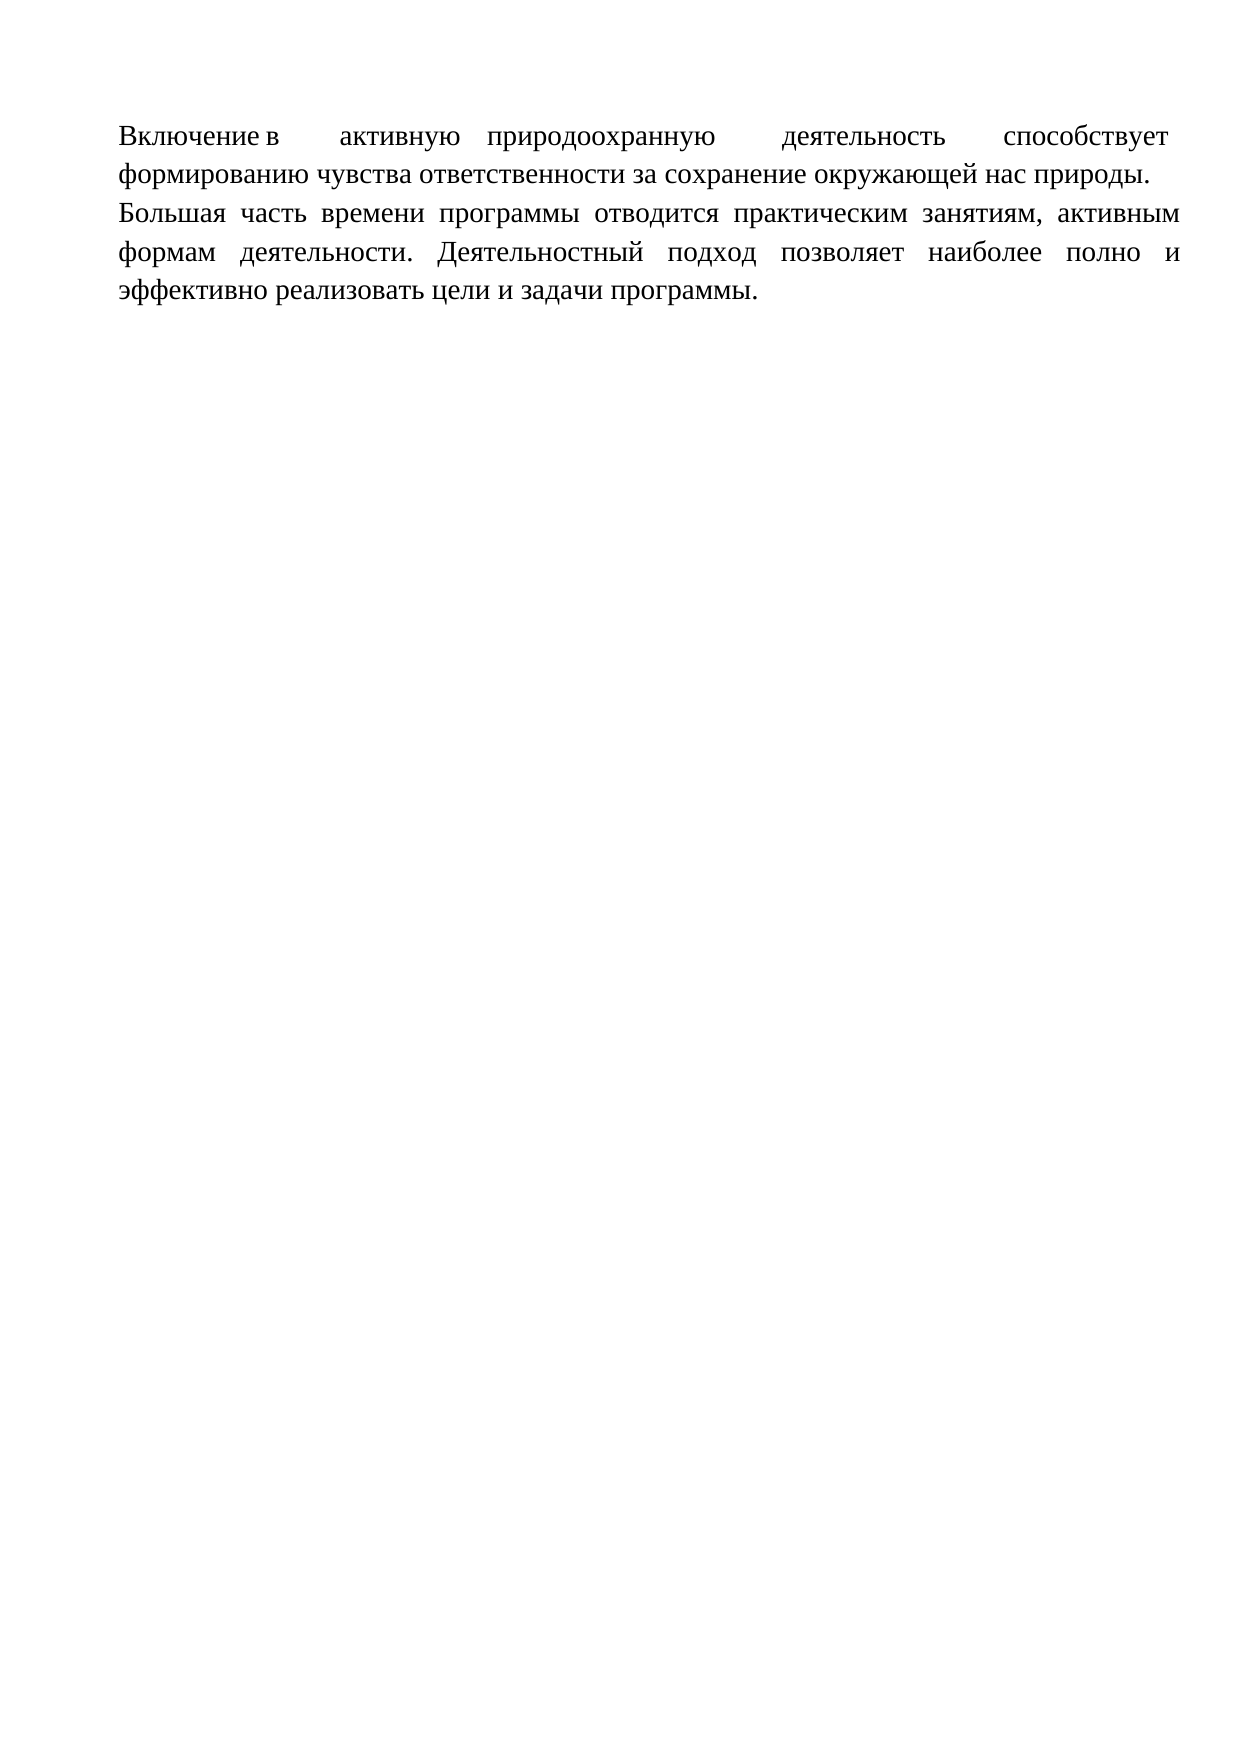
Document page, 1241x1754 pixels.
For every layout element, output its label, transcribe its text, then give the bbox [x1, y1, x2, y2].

text Большая часть времени программы отводится практическим занятиям, активным формам деятельности. Деятельностный подход позволяет наиболее полно и эффективно реализовать цели и задачи программы. [118, 195, 1181, 306]
text Включение в активную природоохранную деятельность способствует формированию чувства ответственности за сохранение окружающей нас природы. [118, 118, 1181, 190]
